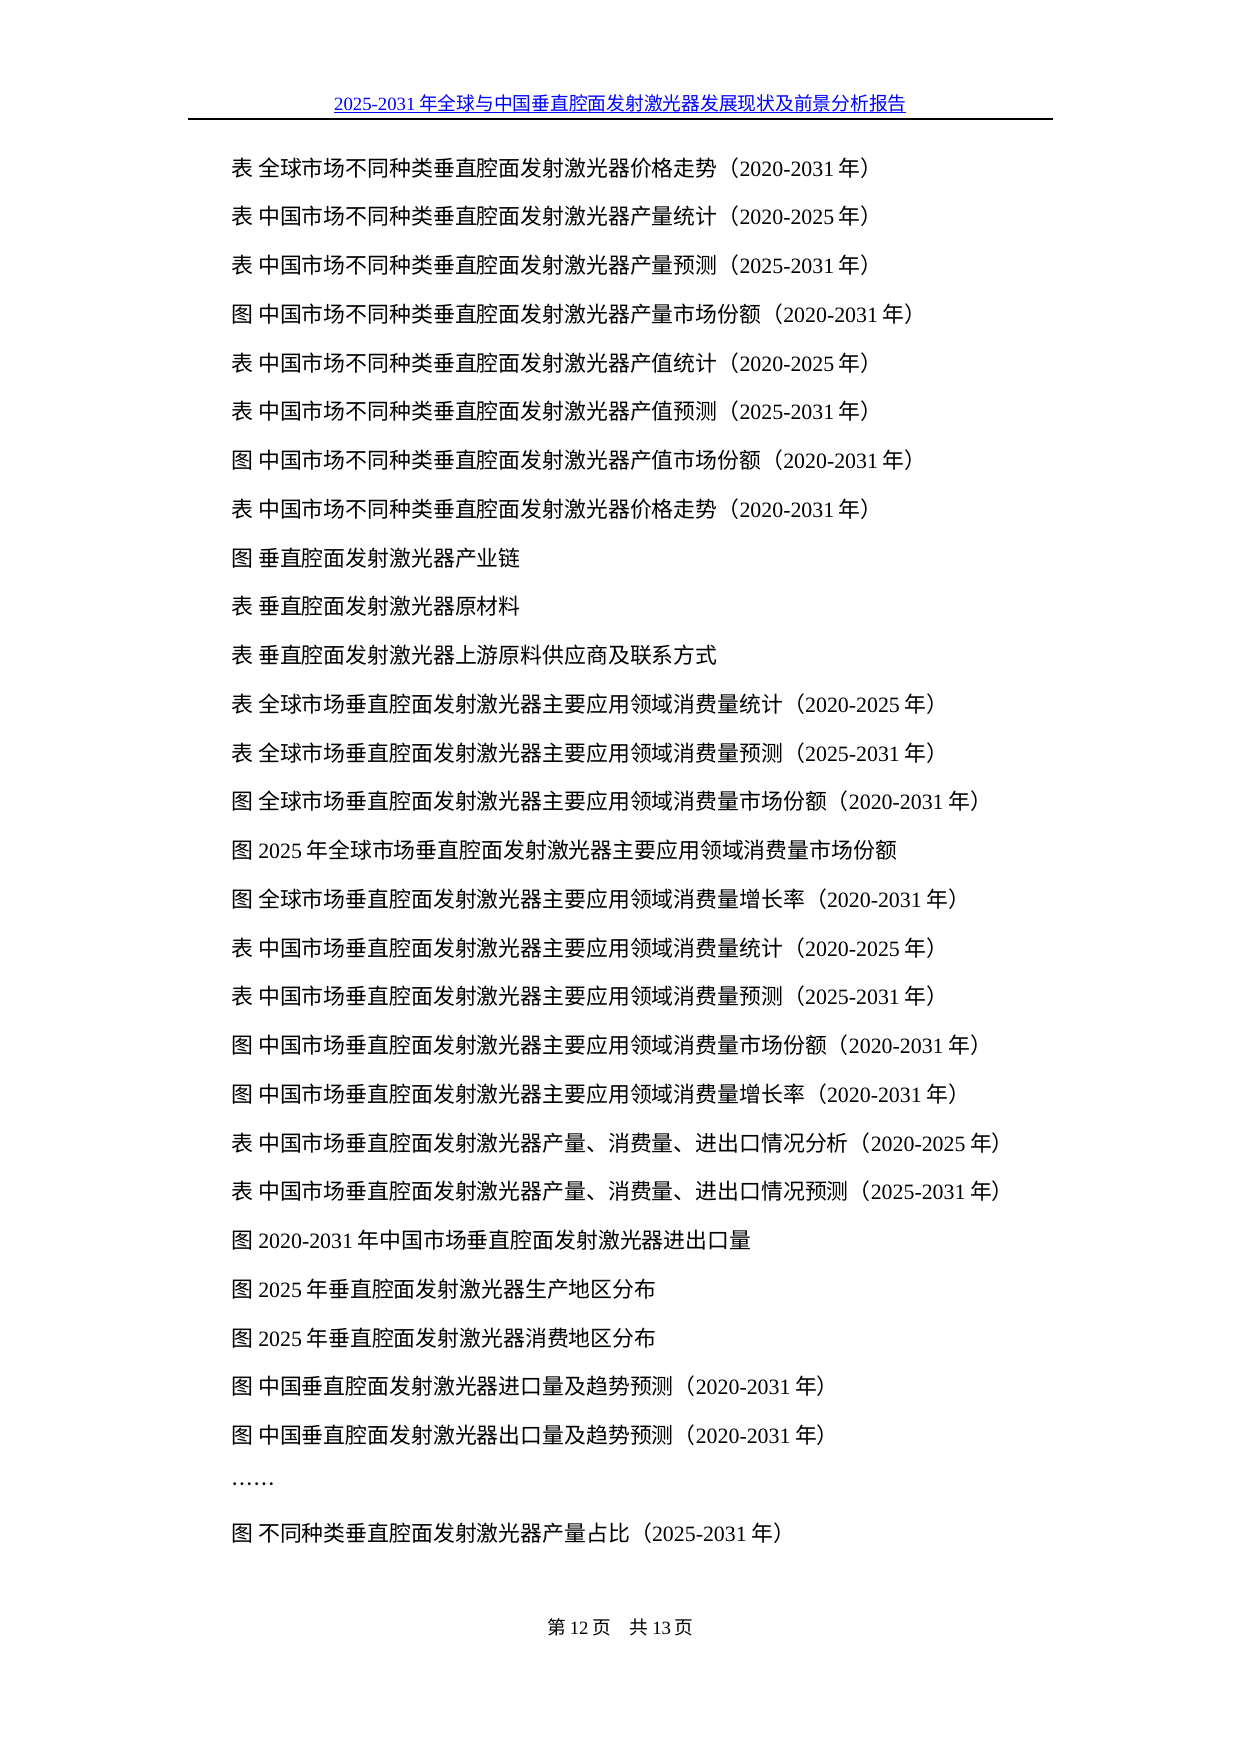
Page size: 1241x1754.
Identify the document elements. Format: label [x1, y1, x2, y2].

text [187, 150, 1053, 1548]
